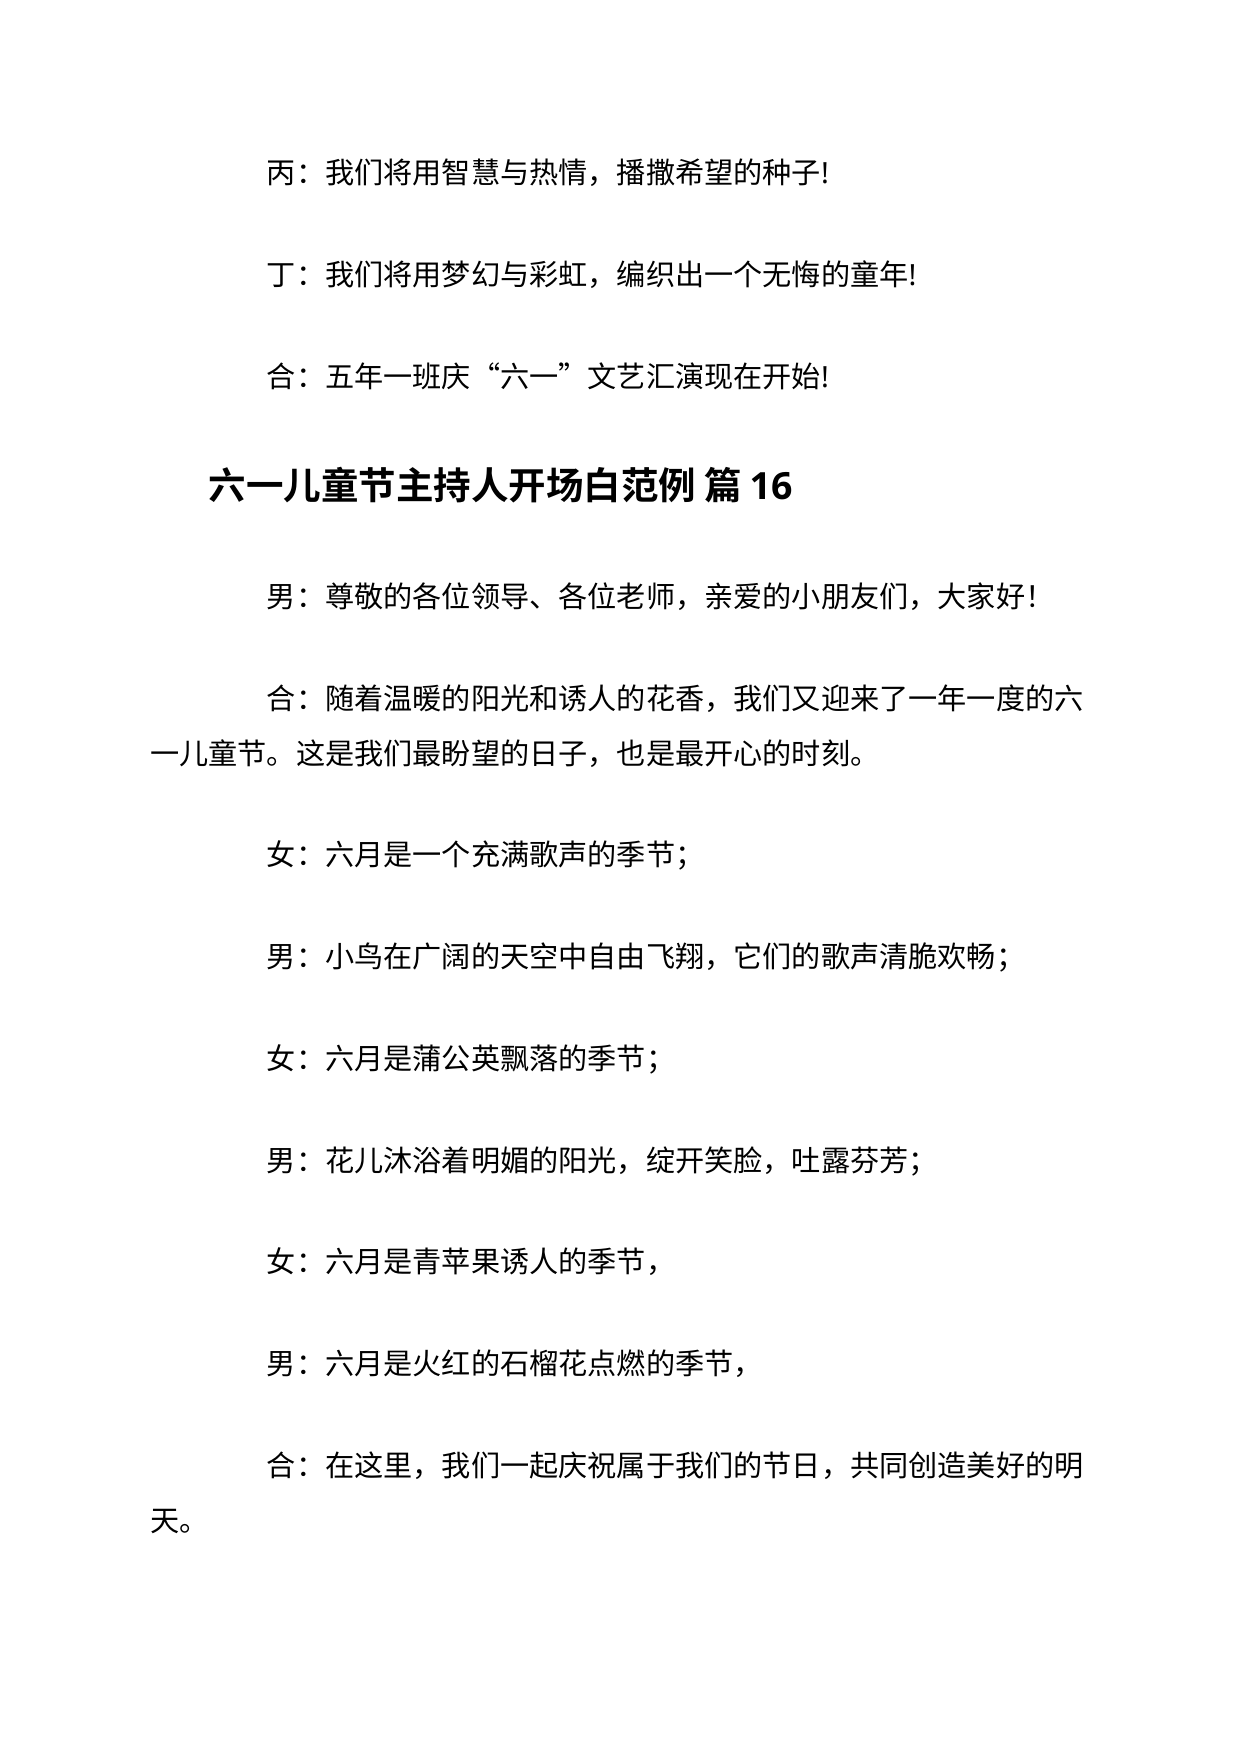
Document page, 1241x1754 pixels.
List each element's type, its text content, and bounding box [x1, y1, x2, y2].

text 女：六月是一个充满歌声的季节； [150, 832, 1090, 874]
text 合：五年一班庆“六一”文艺汇演现在开始! [150, 354, 1090, 396]
text 女：六月是青苹果诱人的季节， [150, 1239, 1090, 1281]
text 女：六月是蒲公英飘落的季节； [150, 1036, 1090, 1078]
text 合：在这里，我们一起庆祝属于我们的节日，共同创造美好的明天。 [150, 1443, 1090, 1540]
text 男：花儿沐浴着明媚的阳光，绽开笑脸，吐露芬芳； [150, 1137, 1090, 1179]
text 六一儿童节主持人开场白范例 篇16 [150, 456, 1090, 510]
text 男：尊敬的各位领导、各位老师，亲爱的小朋友们，大家好！ [150, 573, 1090, 616]
text 丁：我们将用梦幻与彩虹，编织出一个无悔的童年! [150, 252, 1090, 294]
text 丙：我们将用智慧与热情，播撒希望的种子! [150, 150, 1090, 192]
text 男：小鸟在广阔的天空中自由飞翔，它们的歌声清脆欢畅； [150, 934, 1090, 976]
text 合：随着温暖的阳光和诱人的花香，我们又迎来了一年一度的六一儿童节。这是我们最盼望的日子，也是最开心的时刻。 [150, 675, 1090, 772]
text 男：六月是火红的石榴花点燃的季节， [150, 1341, 1090, 1383]
